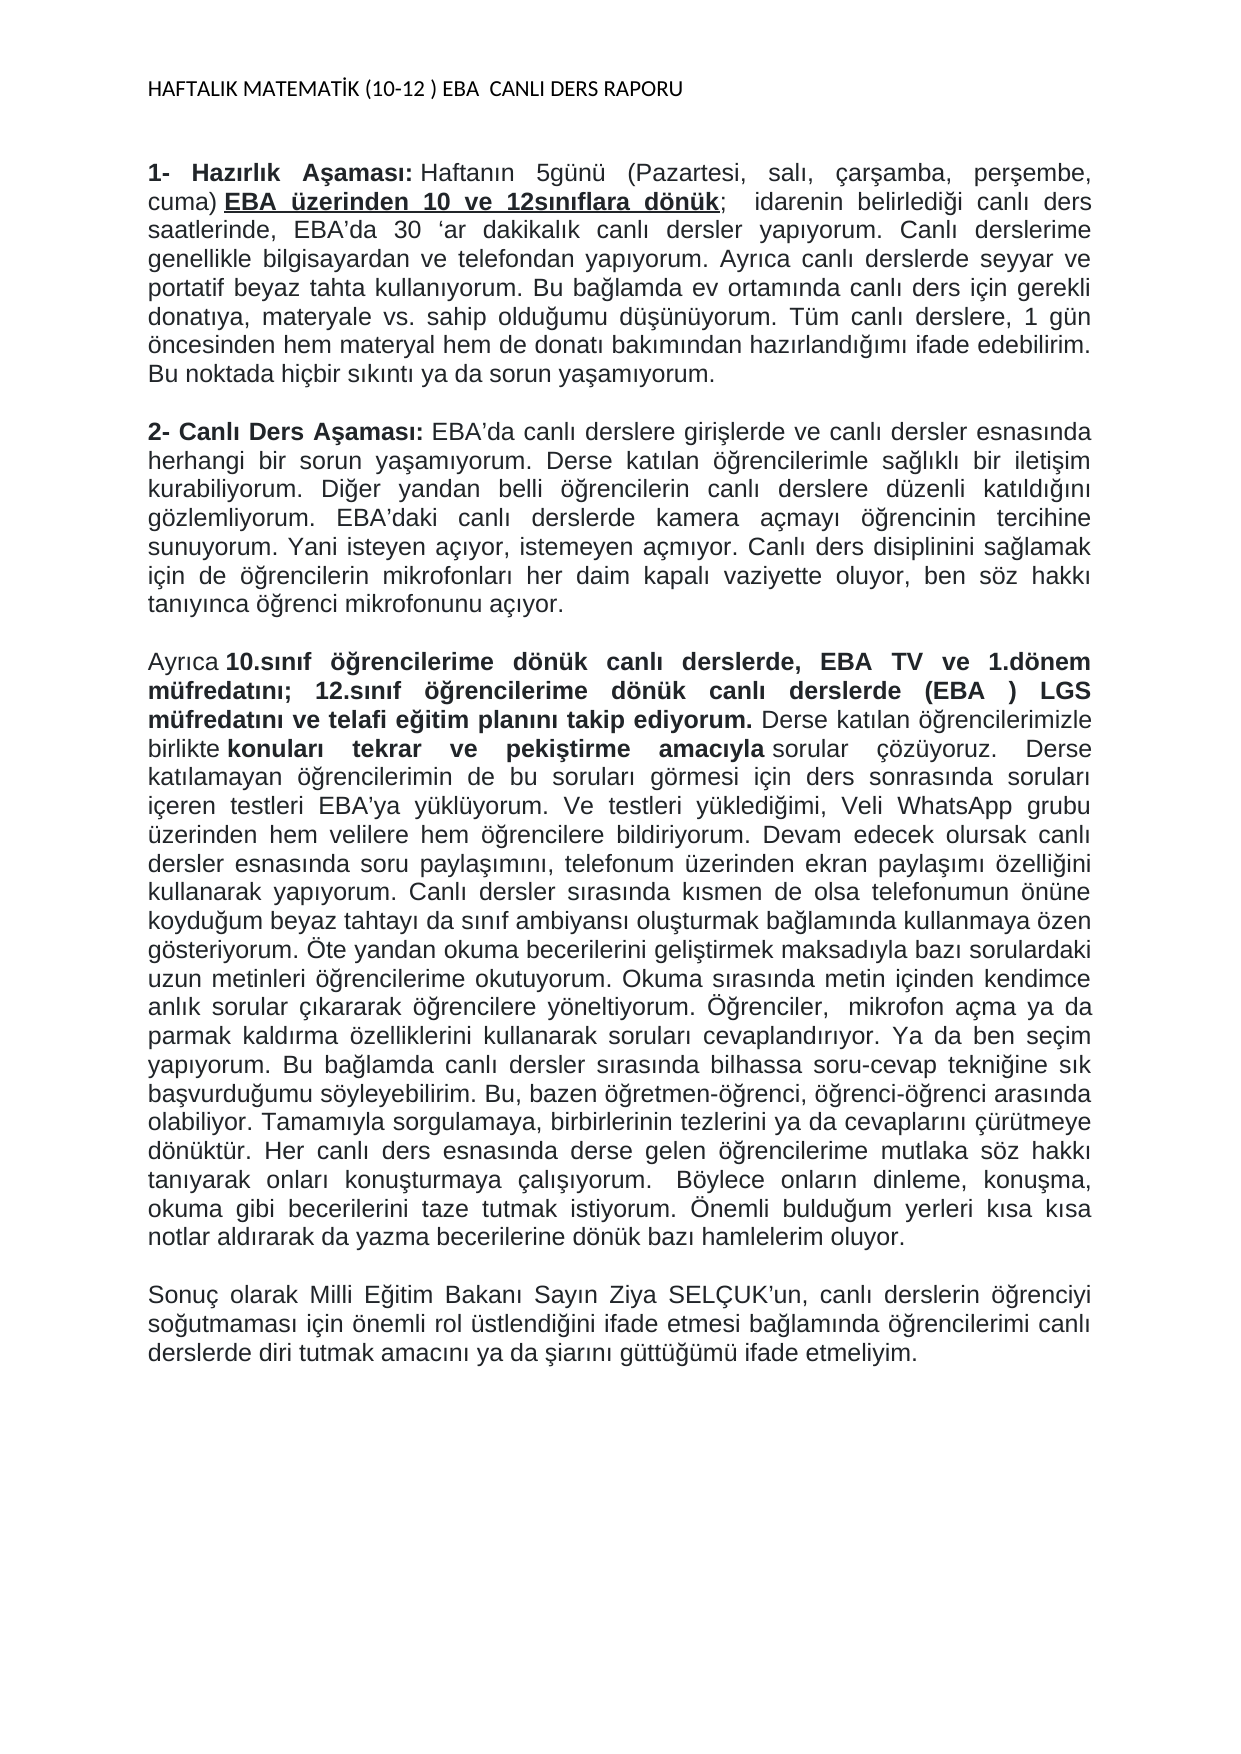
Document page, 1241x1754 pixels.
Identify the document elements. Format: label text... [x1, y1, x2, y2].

text Sonuç olarak Milli Eğitim Bakanı Sayın Ziya SELÇUK’un, canlı derslerin öğrenciyi soğutmaması için önemli rol üstlendiğini ifade etmesi bağlamında öğrencilerimi canlı derslerde diri tutmak amacını ya da şiarını güttüğümü ifade etmeliyim. [148, 1280, 1093, 1367]
text 1- Hazırlık Aşaması: Haftanın 5günü (Pazartesi, salı, çarşamba, perşembe, cuma) EBA üzerinden 10 ve 12sınıflara dönük; idarenin belirlediği canlı ders saatlerinde, EBA’da 30 ‘ar dakikalık canlı dersler yapıyorum. Canlı derslerime genellikle bilgisayardan ve telefondan yapıyorum. Ayrıca canlı derslerde seyyar ve portatif beyaz tahta kullanıyorum. Bu bağlamda ev ortamında canlı ders için gerekli donatıya, materyale vs. sahip olduğumu düşünüyorum. Tüm canlı derslere, 1 gün öncesinden hem materyal hem de donatı bakımından hazırlandığımı ifade edebilirim. Bu noktada hiçbir sıkıntı ya da sorun yaşamıyorum. [148, 158, 1093, 388]
text Ayrıca 10.sınıf öğrencilerime dönük canlı derslerde, EBA TV ve 1.dönem müfredatını; 12.sınıf öğrencilerime dönük canlı derslerde (EBA ) LGS müfredatını ve telafi eğitim planını takip ediyorum. Derse katılan öğrencilerimizle birlikte konuları tekrar ve pekiştirme amacıyla sorular çözüyoruz. Derse katılamayan öğrencilerimin de bu soruları görmesi için ders sonrasında soruları içeren testleri EBA’ya yüklüyorum. Ve testleri yüklediğimi, Veli WhatsApp grubu üzerinden hem velilere hem öğrencilere bildiriyorum. Devam edecek olursak canlı dersler esnasında soru paylaşımını, telefonum üzerinden ekran paylaşımı özelliğini kullanarak yapıyorum. Canlı dersler sırasında kısmen de olsa telefonumun önüne koyduğum beyaz tahtayı da sınıf ambiyansı oluşturmak bağlamında kullanmaya özen gösteriyorum. Öte yandan okuma becerilerini geliştirmek maksadıyla bazı sorulardaki uzun metinleri öğrencilerime okutuyorum. Okuma sırasında metin içinden kendimce anlık sorular çıkararak öğrencilere yöneltiyorum. Öğrenciler, mikrofon açma ya da parmak kaldırma özelliklerini kullanarak soruları cevaplandırıyor. Ya da ben seçim yapıyorum. Bu bağlamda canlı dersler sırasında bilhassa soru-cevap tekniğine sık başvurduğumu söyleyebilirim. Bu, bazen öğretmen-öğrenci, öğrenci-öğrenci arasında olabiliyor. Tamamıyla sorgulamaya, birbirlerinin tezlerini ya da cevaplarını çürütmeye dönüktür. Her canlı ders esnasında derse gelen öğrencilerime mutlaka söz hakkı tanıyarak onları konuşturmaya çalışıyorum. Böylece onların dinleme, konuşma, okuma gibi becerilerini taze tutmak istiyorum. Önemli bulduğum yerleri kısa kısa notlar aldırarak da yazma becerilerine dönük bazı hamlelerim oluyor. [148, 647, 1093, 1251]
text 2- Canlı Ders Aşaması: EBA’da canlı derslere girişlerde ve canlı dersler esnasında herhangi bir sorun yaşamıyorum. Derse katılan öğrencilerimle sağlıklı bir iletişim kurabiliyorum. Diğer yandan belli öğrencilerin canlı derslere düzenli katıldığını gözlemliyorum. EBA’daki canlı derslerde kamera açmayı öğrencinin tercihine sunuyorum. Yani isteyen açıyor, istemeyen açmıyor. Canlı ders disiplinini sağlamak için de öğrencilerin mikrofonları her daim kapalı vaziyette oluyor, ben söz hakkı tanıyınca öğrenci mikrofonunu açıyor. [148, 417, 1093, 618]
